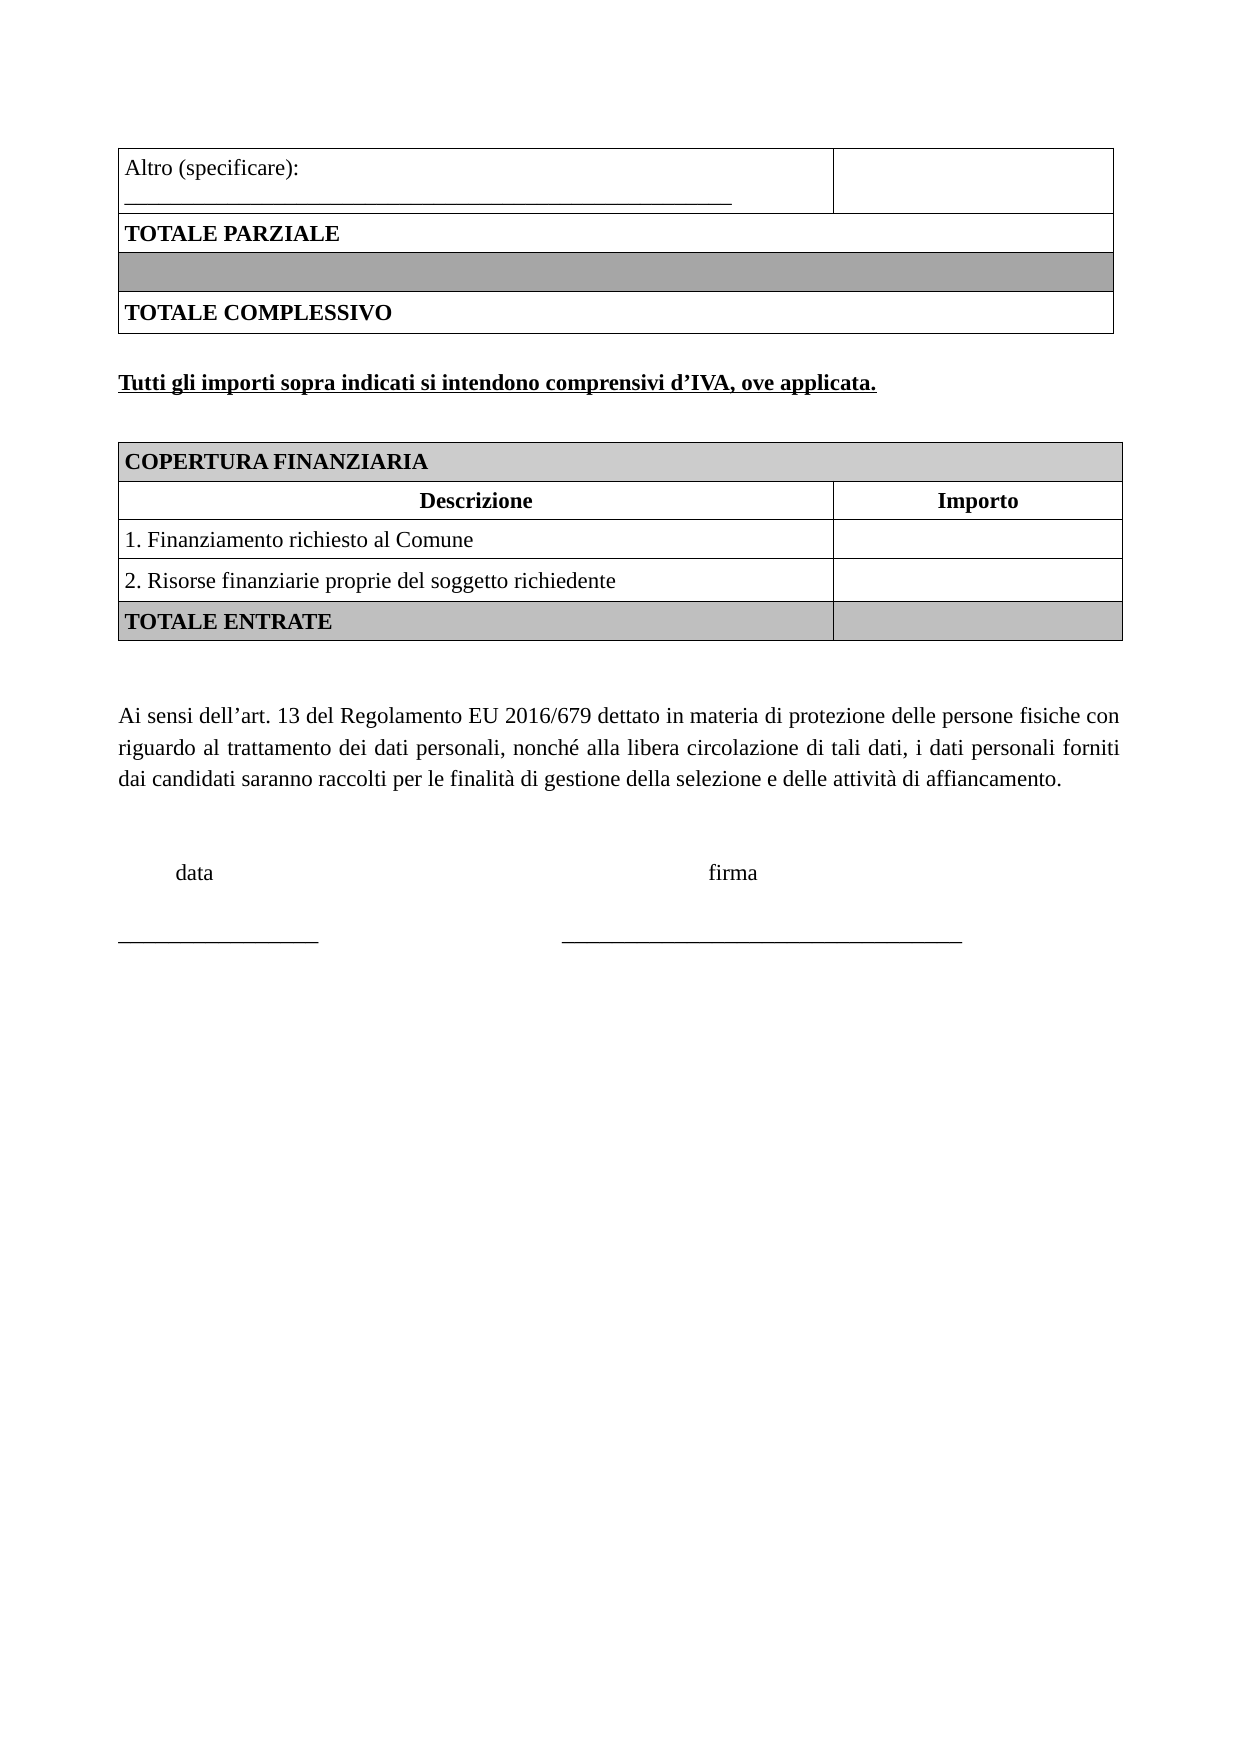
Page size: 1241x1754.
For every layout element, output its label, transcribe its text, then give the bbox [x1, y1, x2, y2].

text Tutti gli importi sopra indicati si intendono comprensivi d’IVA, ove applicata. [118, 366, 1122, 397]
table_cell [119, 253, 1113, 291]
table_header COPERTURA FINANZIARIA [119, 443, 1122, 481]
table_cell TOTALE PARZIALE [119, 214, 1113, 252]
table_cell [834, 559, 1122, 601]
table_cell [834, 602, 1122, 640]
table_cell Altro (specificare): _____________________________________________________ [119, 149, 833, 213]
table_cell TOTALE COMPLESSIVO [119, 292, 1113, 333]
text data firma [118, 855, 1122, 886]
table_cell TOTALE ENTRATE [119, 602, 833, 640]
table_cell 2. Risorse finanziarie proprie del soggetto richiedente [119, 559, 833, 601]
text Ai sensi dell’art. 13 del Regolamento EU 2016/679 dettato in materia di protezione delle persone fisiche con riguardo al trattamento dei dati personali, nonché alla libera circolazione di tali dati, i dati personali forniti dai candidati saranno raccolti per le finalità di gestione della selezione e delle attività di affiancamento. [118, 699, 1122, 792]
table_cell 1. Finanziamento richiesto al Comune [119, 520, 833, 558]
table_cell Importo [834, 482, 1122, 519]
table_cell [834, 149, 1113, 213]
table_cell [834, 520, 1122, 558]
table_cell Descrizione [119, 482, 833, 519]
text ________________ ________________________________ [118, 917, 1122, 946]
